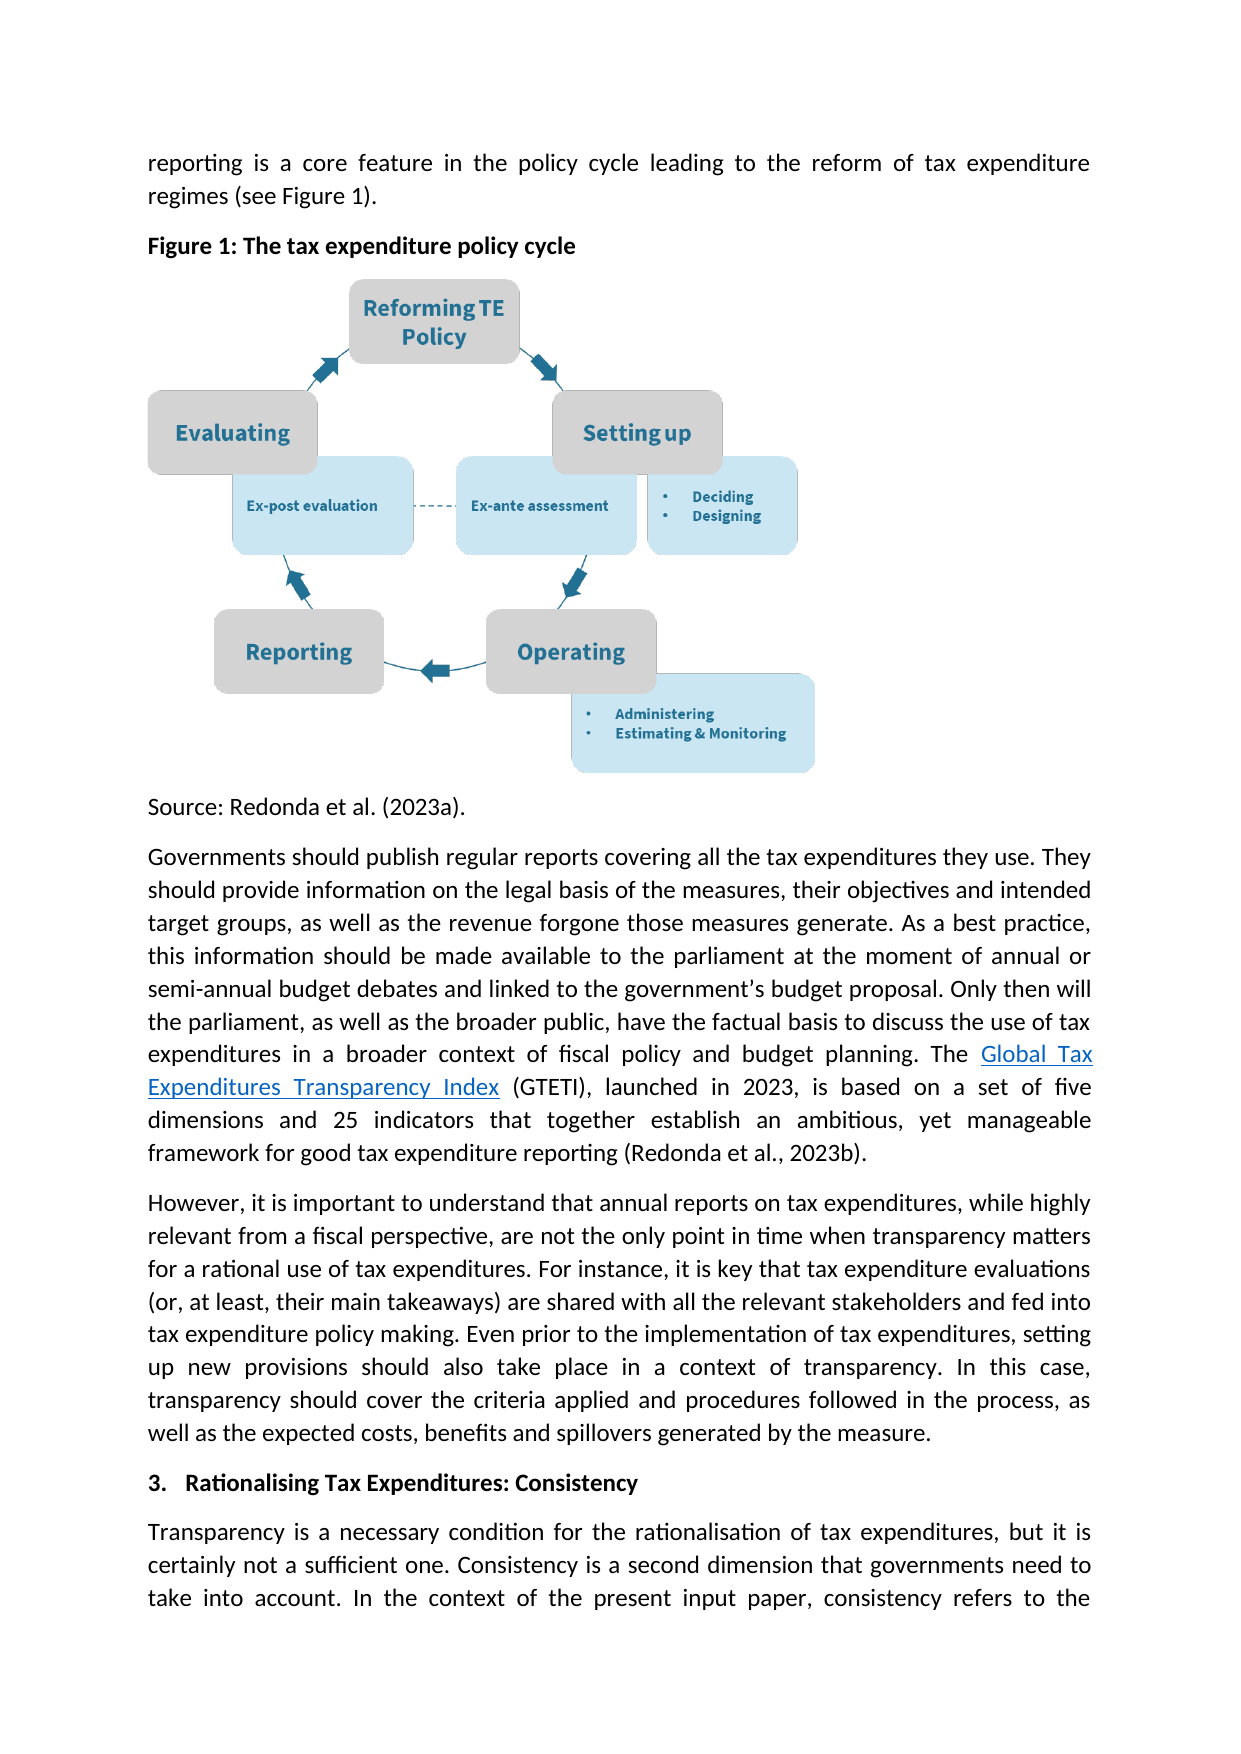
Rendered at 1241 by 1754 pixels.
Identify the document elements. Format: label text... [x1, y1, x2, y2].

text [148, 1516, 1093, 1613]
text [148, 148, 1093, 211]
picture [147, 279, 815, 773]
text Source: Redonda et al. (2023a). [148, 791, 1093, 822]
text Governments should publish regular reports covering all the tax expenditures they use. They should provide information on the legal basis of the measures, their objectives and intended target groups, as well as the revenue forgone those measures generate. As a best practice, this information should be made available to the parliament at the moment of annual or semi-annual budget debates and linked to the government’s budget proposal. Only then will the parliament, as well as the broader public, have the factual basis to discuss the use of tax expenditures in a broader context of fiscal policy and budget planning. The Global Tax Expenditures Transparency Index (GTETI), launched in 2023, is based on a set of five dimensions and 25 indicators that together establish an ambitious, yet manageable framework for good tax expenditure reporting (Redonda et al., 2023b). [148, 841, 1093, 1168]
text Figure 1: The tax expenditure policy cycle [148, 230, 1093, 261]
text However, it is important to understand that annual reports on tax expenditures, while highly relevant from a fiscal perspective, are not the only point in time when transparency matters for a rational use of tax expenditures. For instance, it is key that tax expenditure evaluations (or, at least, their main takeaways) are shared with all the relevant stakeholders and fed into tax expenditure policy making. Even prior to the implementation of tax expenditures, setting up new provisions should also take place in a context of transparency. In this case, transparency should cover the criteria applied and procedures followed in the process, as well as the expected costs, benefits and spillovers generated by the measure. [148, 1187, 1093, 1448]
list Rationalising Tax Expenditures: Consistency [148, 1467, 1093, 1497]
